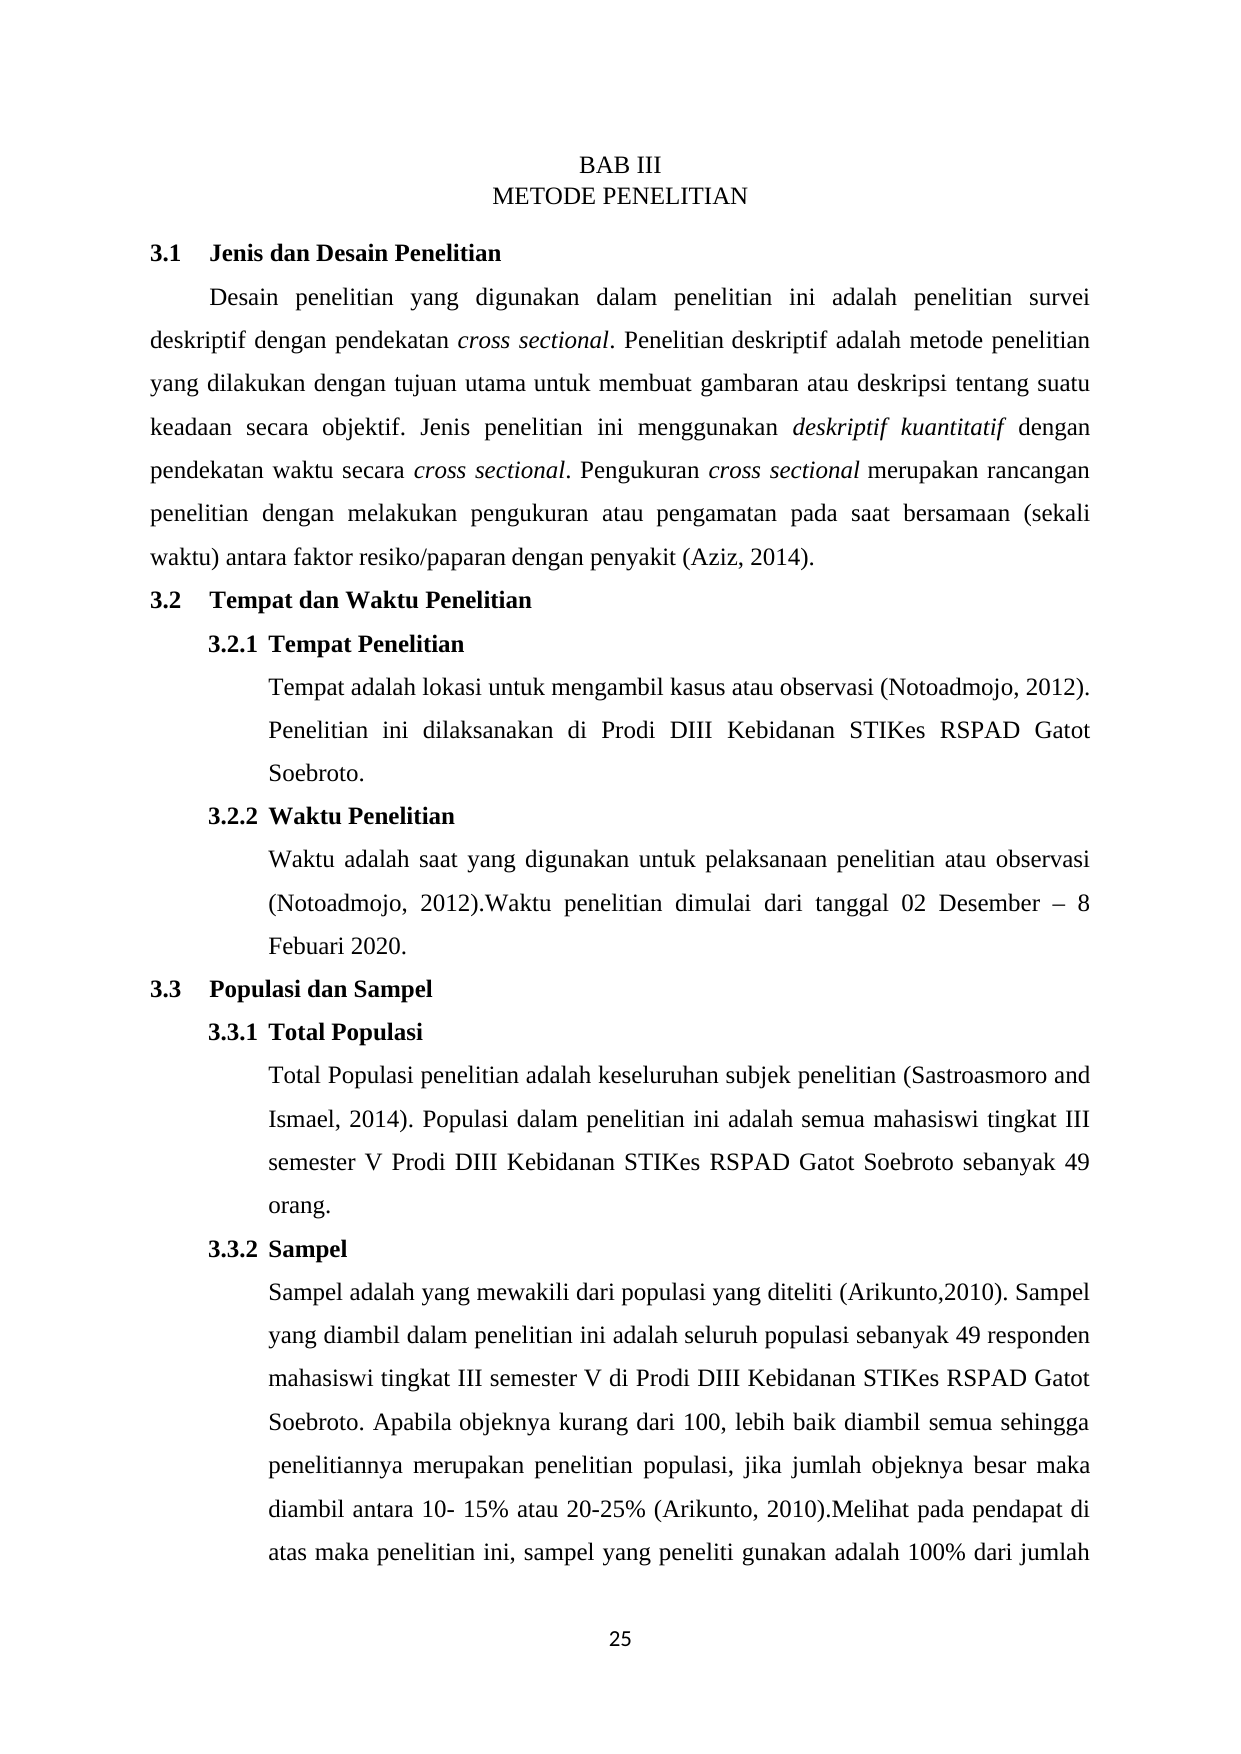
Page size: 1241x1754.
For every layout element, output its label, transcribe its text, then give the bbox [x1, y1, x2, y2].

list Desain penelitian yang digunakan dalam penelitian ini adalah penelitian survei deskriptif dengan pendekatan cross sectional. Penelitian deskriptif adalah metode penelitian yang dilakukan dengan tujuan utama untuk membuat gambaran atau deskripsi tentang suatu keadaan secara objektif. Jenis penelitian ini menggunakan deskriptif kuantitatif dengan pendekatan waktu secara cross sectional. Pengukuran cross sectional merupakan rancangan penelitian dengan melakukan pengukuran atau pengamatan pada saat bersamaan (sekali waktu) antara faktor resiko/paparan dengan penyakit (Aziz, 2014). [150, 282, 1090, 571]
list Tempat adalah lokasi untuk mengambil kasus atau observasi (Notoadmojo, 2012). Penelitian ini dilaksanakan di Prodi DIII Kebidanan STIKes RSPAD Gatot Soebroto. [268, 672, 1090, 787]
list Waktu Penelitian [208, 801, 1090, 830]
list Tempat Penelitian [208, 629, 1090, 657]
list Sampel [208, 1234, 1090, 1262]
subtitle BAB III [150, 150, 1090, 179]
list Populasi dan Sampel [150, 974, 1090, 1003]
subtitle METODE PENELITIAN [150, 181, 1090, 210]
list Waktu adalah saat yang digunakan untuk pelaksanaan penelitian atau observasi (Notoadmojo, 2012).Waktu penelitian dimulai dari tanggal 02 Desember – 8 Febuari 2020. [268, 844, 1090, 960]
list Total Populasi [208, 1017, 1090, 1046]
list Jenis dan Desain Penelitian [150, 238, 1090, 267]
list Tempat dan Waktu Penelitian [150, 586, 1090, 614]
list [268, 1277, 1090, 1566]
list Total Populasi penelitian adalah keseluruhan subjek penelitian (Sastroasmoro and Ismael, 2014). Populasi dalam penelitian ini adalah semua mahasiswi tingkat III semester V Prodi DIII Kebidanan STIKes RSPAD Gatot Soebroto sebanyak 49 orang. [268, 1061, 1090, 1219]
